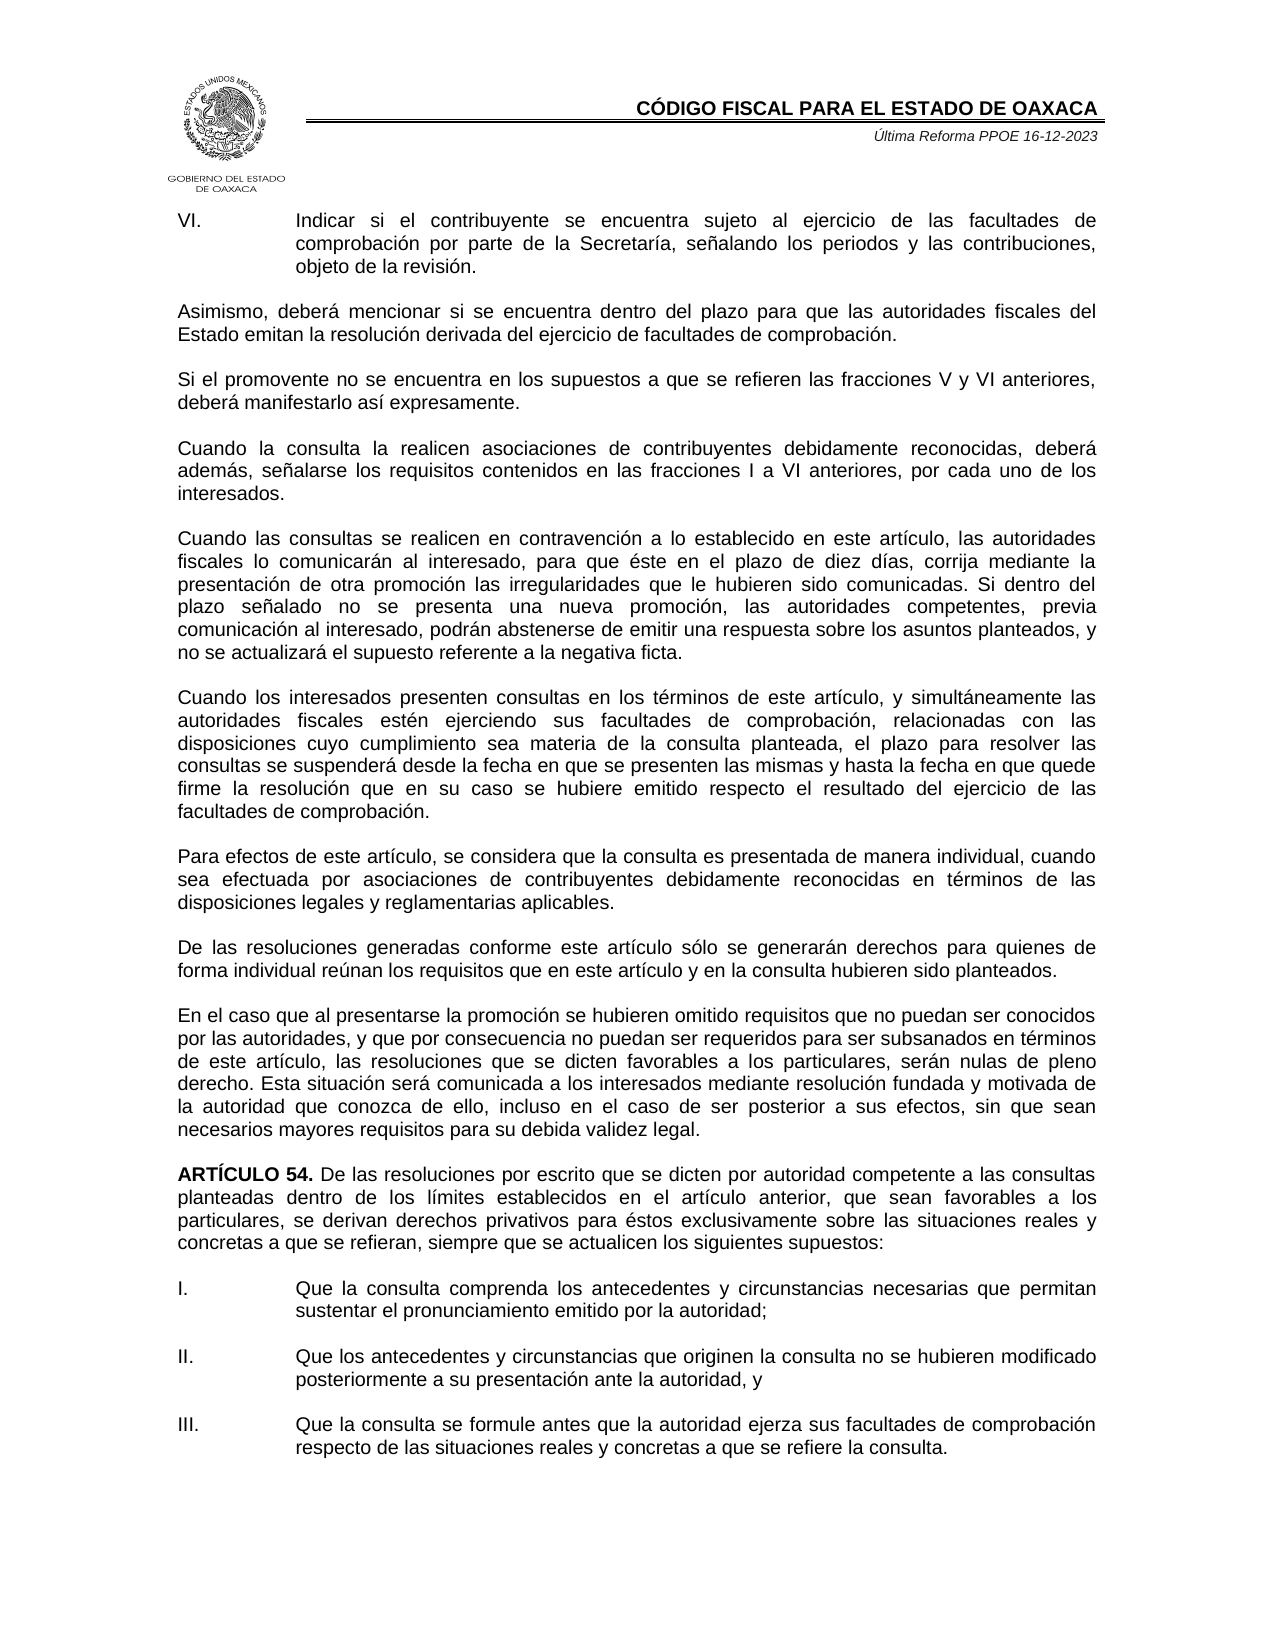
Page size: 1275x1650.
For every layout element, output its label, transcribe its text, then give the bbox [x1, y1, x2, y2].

text Para efectos de este artículo, se considera que la consulta es presentada de manera individual, cuando sea efectuada por asociaciones de contribuyentes debidamente reconocidas en términos de las disposiciones legales y reglamentarias aplicables. [177, 845, 1098, 913]
text En el caso que al presentarse la promoción se hubieren omitido requisitos que no puedan ser conocidos por las autoridades, y que por consecuencia no puedan ser requeridos para ser subsanados en términos de este artículo, las resoluciones que se dicten favorables a los particulares, serán nulas de pleno derecho. Esta situación será comunicada a los interesados mediante resolución fundada y motivada de la autoridad que conozca de ello, incluso en el caso de ser posterior a sus efectos, sin que sean necesarios mayores requisitos para su debida validez legal. [177, 1004, 1098, 1140]
list Que la consulta se formule antes que la autoridad ejerza sus facultades de comprobación respecto de las situaciones reales y concretas a que se refiere la consulta. [177, 1413, 1098, 1458]
text De las resoluciones generadas conforme este artículo sólo se generarán derechos para quienes de forma individual reúnan los requisitos que en este artículo y en la consulta hubieren sido planteados. [177, 936, 1098, 981]
text Cuando las consultas se realicen en contravención a lo establecido en este artículo, las autoridades fiscales lo comunicarán al interesado, para que éste en el plazo de diez días, corrija mediante la presentación de otra promoción las irregularidades que le hubieren sido comunicadas. Si dentro del plazo señalado no se presenta una nueva promoción, las autoridades competentes, previa comunicación al interesado, podrán abstenerse de emitir una respuesta sobre los asuntos planteados, y no se actualizará el supuesto referente a la negativa ficta. [177, 527, 1098, 663]
list Indicar si el contribuyente se encuentra sujeto al ejercicio de las facultades de comprobación por parte de la Secretaría, señalando los periodos y las contribuciones, objeto de la revisión. [177, 209, 1098, 277]
text ARTÍCULO 54. De las resoluciones por escrito que se dicten por autoridad competente a las consultas planteadas dentro de los límites establecidos en el artículo anterior, que sean favorables a los particulares, se derivan derechos privativos para éstos exclusivamente sobre las situaciones reales y concretas a que se refieran, siempre que se actualicen los siguientes supuestos: [177, 1163, 1098, 1254]
text Si el promovente no se encuentra en los supuestos a que se refieren las fracciones V y VI anteriores, deberá manifestarlo así expresamente. [177, 368, 1098, 414]
list Que la consulta comprenda los antecedentes y circunstancias necesarias que permitan sustentar el pronunciamiento emitido por la autoridad; [177, 1277, 1098, 1322]
picture [165, 73, 288, 195]
text Asimismo, deberá mencionar si se encuentra dentro del plazo para que las autoridades fiscales del Estado emitan la resolución derivada del ejercicio de facultades de comprobación. [177, 300, 1098, 346]
list Que los antecedentes y circunstancias que originen la consulta no se hubieren modificado posteriormente a su presentación ante la autoridad, y [177, 1345, 1098, 1390]
text Cuando los interesados presenten consultas en los términos de este artículo, y simultáneamente las autoridades fiscales estén ejerciendo sus facultades de comprobación, relacionadas con las disposiciones cuyo cumplimiento sea materia de la consulta planteada, el plazo para resolver las consultas se suspenderá desde la fecha en que se presenten las mismas y hasta la fecha en que quede firme la resolución que en su caso se hubiere emitido respecto el resultado del ejercicio de las facultades de comprobación. [177, 686, 1098, 822]
text Cuando la consulta la realicen asociaciones de contribuyentes debidamente reconocidas, deberá además, señalarse los requisitos contenidos en las fracciones I a VI anteriores, por cada uno de los interesados. [177, 436, 1098, 504]
